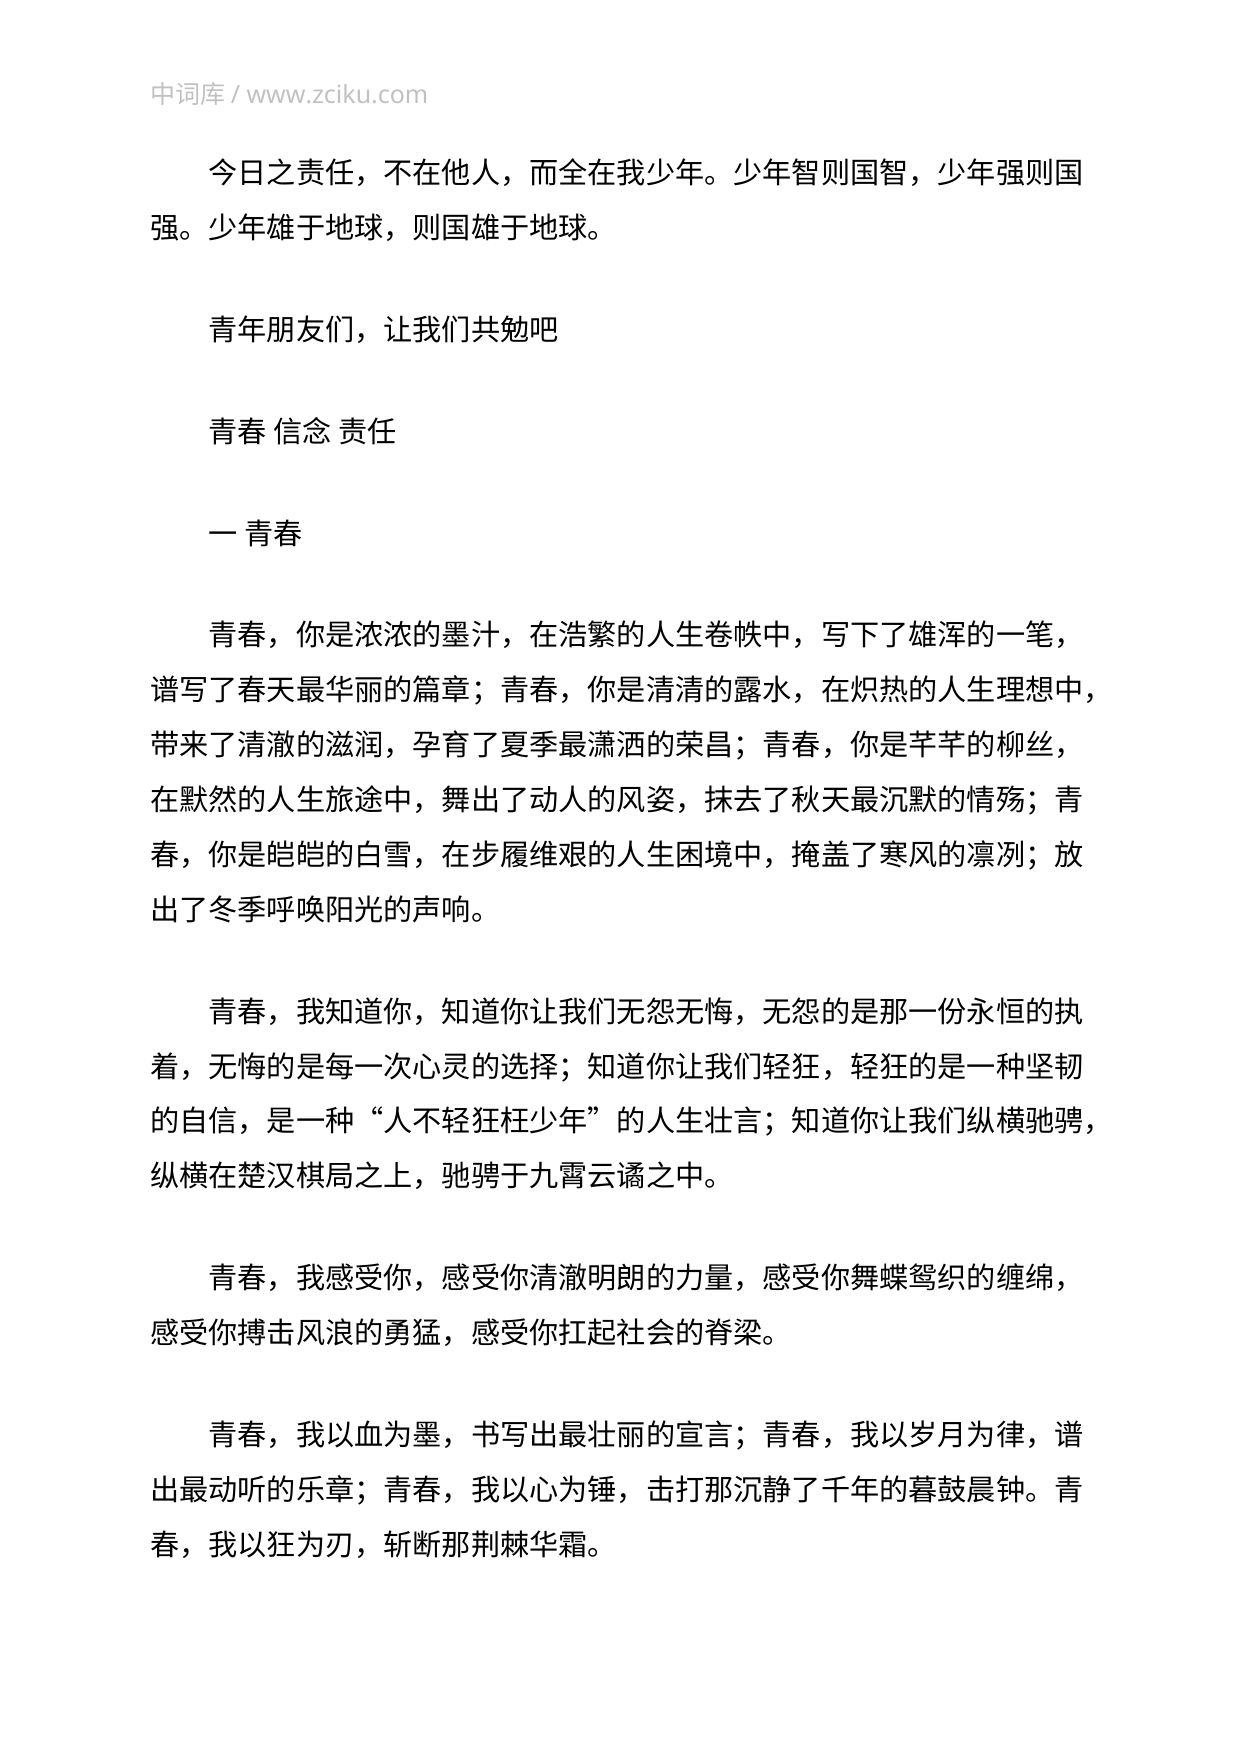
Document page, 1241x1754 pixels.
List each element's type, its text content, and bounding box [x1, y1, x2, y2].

text 青年朋友们，让我们共勉吧 [150, 307, 1090, 349]
text 一 青春 [150, 510, 1090, 552]
text 青春，我知道你，知道你让我们无怨无悔，无怨的是那一份永恒的执着，无悔的是每一次心灵的选择；知道你让我们轻狂，轻狂的是一种坚韧的自信，是一种“人不轻狂枉少年”的人生壮言；知道你让我们纵横驰骋，纵横在楚汉棋局之上，驰骋于九霄云谲之中。 [150, 988, 1090, 1195]
text 青春，我以血为墨，书写出最壮丽的宣言；青春，我以岁月为律，谱出最动听的乐章；青春，我以心为锤，击打那沉静了千年的暮鼓晨钟。青春，我以狂为刃，斩断那荆棘华霜。 [150, 1411, 1090, 1563]
text 今日之责任，不在他人，而全在我少年。少年智则国智，少年强则国强。少年雄于地球，则国雄于地球。 [150, 150, 1090, 247]
text 青春，我感受你，感受你清澈明朗的力量，感受你舞蝶鸳织的缠绵，感受你搏击风浪的勇猛，感受你扛起社会的脊梁。 [150, 1255, 1090, 1352]
text 青春 信念 责任 [150, 408, 1090, 451]
text 青春，你是浓浓的墨汁，在浩繁的人生卷帙中，写下了雄浑的一笔，谱写了春天最华丽的篇章；青春，你是清清的露水，在炽热的人生理想中，带来了清澈的滋润，孕育了夏季最潇洒的荣昌；青春，你是芊芊的柳丝，在默然的人生旅途中，舞出了动人的风姿，抹去了秋天最沉默的情殇；青春，你是皑皑的白雪，在步履维艰的人生困境中，掩盖了寒风的凛冽；放出了冬季呼唤阳光的声响。 [150, 612, 1090, 929]
